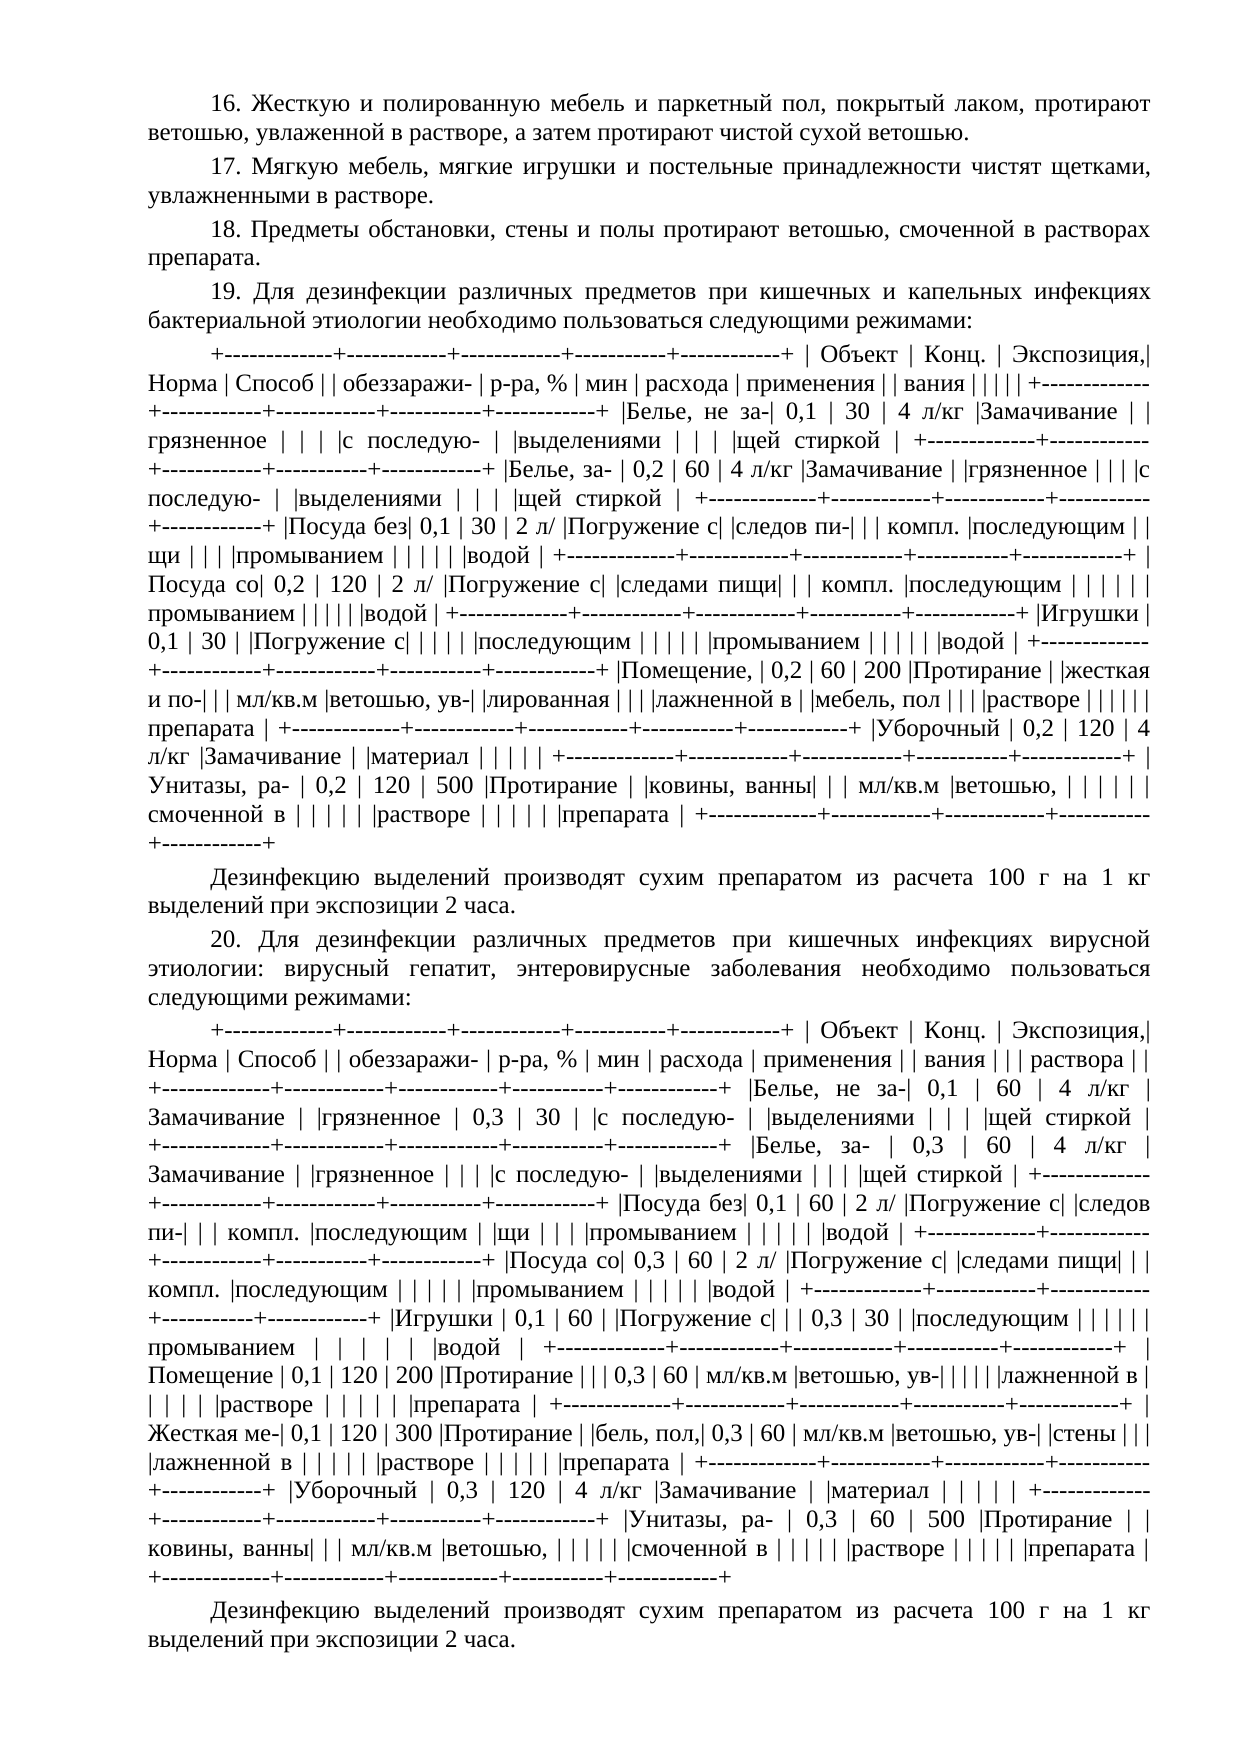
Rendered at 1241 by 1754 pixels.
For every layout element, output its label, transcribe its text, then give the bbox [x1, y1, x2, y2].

text Дезинфекцию выделений производят сухим препаратом из расчета 100 г на 1 кг выделений при экспозиции 2 часа. [148, 1596, 1152, 1653]
text 20. Для дезинфекции различных предметов при кишечных инфекциях вирусной этиологии: вирусный гепатит, энтеровирусные заболевания необходимо пользоваться следующими режимами: [148, 924, 1152, 1010]
text +-------------+------------+------------+-----------+------------+ | Объект | Конц. | Экспозиция,| Норма | Способ | | обеззаражи- | р-ра, % | мин | расхода | применения | | вания | | | | | +-------------+------------+------------+-----------+------------+ |Белье, не за-| 0,1 | 30 | 4 л/кг |Замачивание | |грязненное | | | |с последую- | |выделениями | | | |щей стиркой | +-------------+------------+------------+-----------+------------+ |Белье, за- | 0,2 | 60 | 4 л/кг |Замачивание | |грязненное | | | |с последую- | |выделениями | | | |щей стиркой | +-------------+------------+------------+-----------+------------+ |Посуда без| 0,1 | 30 | 2 л/ |Погружение с| |следов пи-| | | компл. |последующим | |щи | | | |промыванием | | | | | |водой | +-------------+------------+------------+-----------+------------+ |Посуда со| 0,2 | 120 | 2 л/ |Погружение с| |следами пищи| | | компл. |последующим | | | | | |промыванием | | | | | |водой | +-------------+------------+------------+-----------+------------+ |Игрушки | 0,1 | 30 | |Погружение с| | | | | |последующим | | | | | |промыванием | | | | | |водой | +-------------+------------+------------+-----------+------------+ |Помещение, | 0,2 | 60 | 200 |Протирание | |жесткая и по-| | | мл/кв.м |ветошью, ув-| |лированная | | | |лажненной в | |мебель, пол | | | |растворе | | | | | |препарата | +-------------+------------+------------+-----------+------------+ |Уборочный | 0,2 | 120 | 4 л/кг |Замачивание | |материал | | | | | +-------------+------------+------------+-----------+------------+ |Унитазы, ра- | 0,2 | 120 | 500 |Протирание | |ковины, ванны| | | мл/кв.м |ветошью, | | | | | |смоченной в | | | | | |растворе | | | | | |препарата | +-------------+------------+------------+-----------+------------+ [148, 339, 1152, 856]
text Дезинфекцию выделений производят сухим препаратом из расчета 100 г на 1 кг выделений при экспозиции 2 часа. [148, 862, 1152, 919]
text 16. Жесткую и полированную мебель и паркетный пол, покрытый лаком, протирают ветошью, увлаженной в растворе, а затем протирают чистой сухой ветошью. [148, 88, 1152, 146]
text 18. Предметы обстановки, стены и полы протирают ветошью, смоченной в растворах препарата. [148, 214, 1152, 271]
text 19. Для дезинфекции различных предметов при кишечных и капельных инфекциях бактериальной этиологии необходимо пользоваться следующими режимами: [148, 276, 1152, 334]
text +-------------+------------+------------+-----------+------------+ | Объект | Конц. | Экспозиция,| Норма | Способ | | обеззаражи- | р-ра, % | мин | расхода | применения | | вания | | | раствора | | +-------------+------------+------------+-----------+------------+ |Белье, не за-| 0,1 | 60 | 4 л/кг |Замачивание | |грязненное | 0,3 | 30 | |с последую- | |выделениями | | | |щей стиркой | +-------------+------------+------------+-----------+------------+ |Белье, за- | 0,3 | 60 | 4 л/кг |Замачивание | |грязненное | | | |с последую- | |выделениями | | | |щей стиркой | +-------------+------------+------------+-----------+------------+ |Посуда без| 0,1 | 60 | 2 л/ |Погружение с| |следов пи-| | | компл. |последующим | |щи | | | |промыванием | | | | | |водой | +-------------+------------+------------+-----------+------------+ |Посуда со| 0,3 | 60 | 2 л/ |Погружение с| |следами пищи| | | компл. |последующим | | | | | |промыванием | | | | | |водой | +-------------+------------+------------+-----------+------------+ |Игрушки | 0,1 | 60 | |Погружение с| | | 0,3 | 30 | |последующим | | | | | |промыванием | | | | | |водой | +-------------+------------+------------+-----------+------------+ |Помещение | 0,1 | 120 | 200 |Протирание | | | 0,3 | 60 | мл/кв.м |ветошью, ув-| | | | | |лажненной в | | | | | |растворе | | | | | |препарата | +-------------+------------+------------+-----------+------------+ |Жесткая ме-| 0,1 | 120 | 300 |Протирание | |бель, пол,| 0,3 | 60 | мл/кв.м |ветошью, ув-| |стены | | | |лажненной в | | | | | |растворе | | | | | |препарата | +-------------+------------+------------+-----------+------------+ |Уборочный | 0,3 | 120 | 4 л/кг |Замачивание | |материал | | | | | +-------------+------------+------------+-----------+------------+ |Унитазы, ра- | 0,3 | 60 | 500 |Протирание | |ковины, ванны| | | мл/кв.м |ветошью, | | | | | |смоченной в | | | | | |растворе | | | | | |препарата | +-------------+------------+------------+-----------+------------+ [148, 1016, 1152, 1591]
text 17. Мягкую мебель, мягкие игрушки и постельные принадлежности чистят щетками, увлажненными в растворе. [148, 151, 1152, 209]
